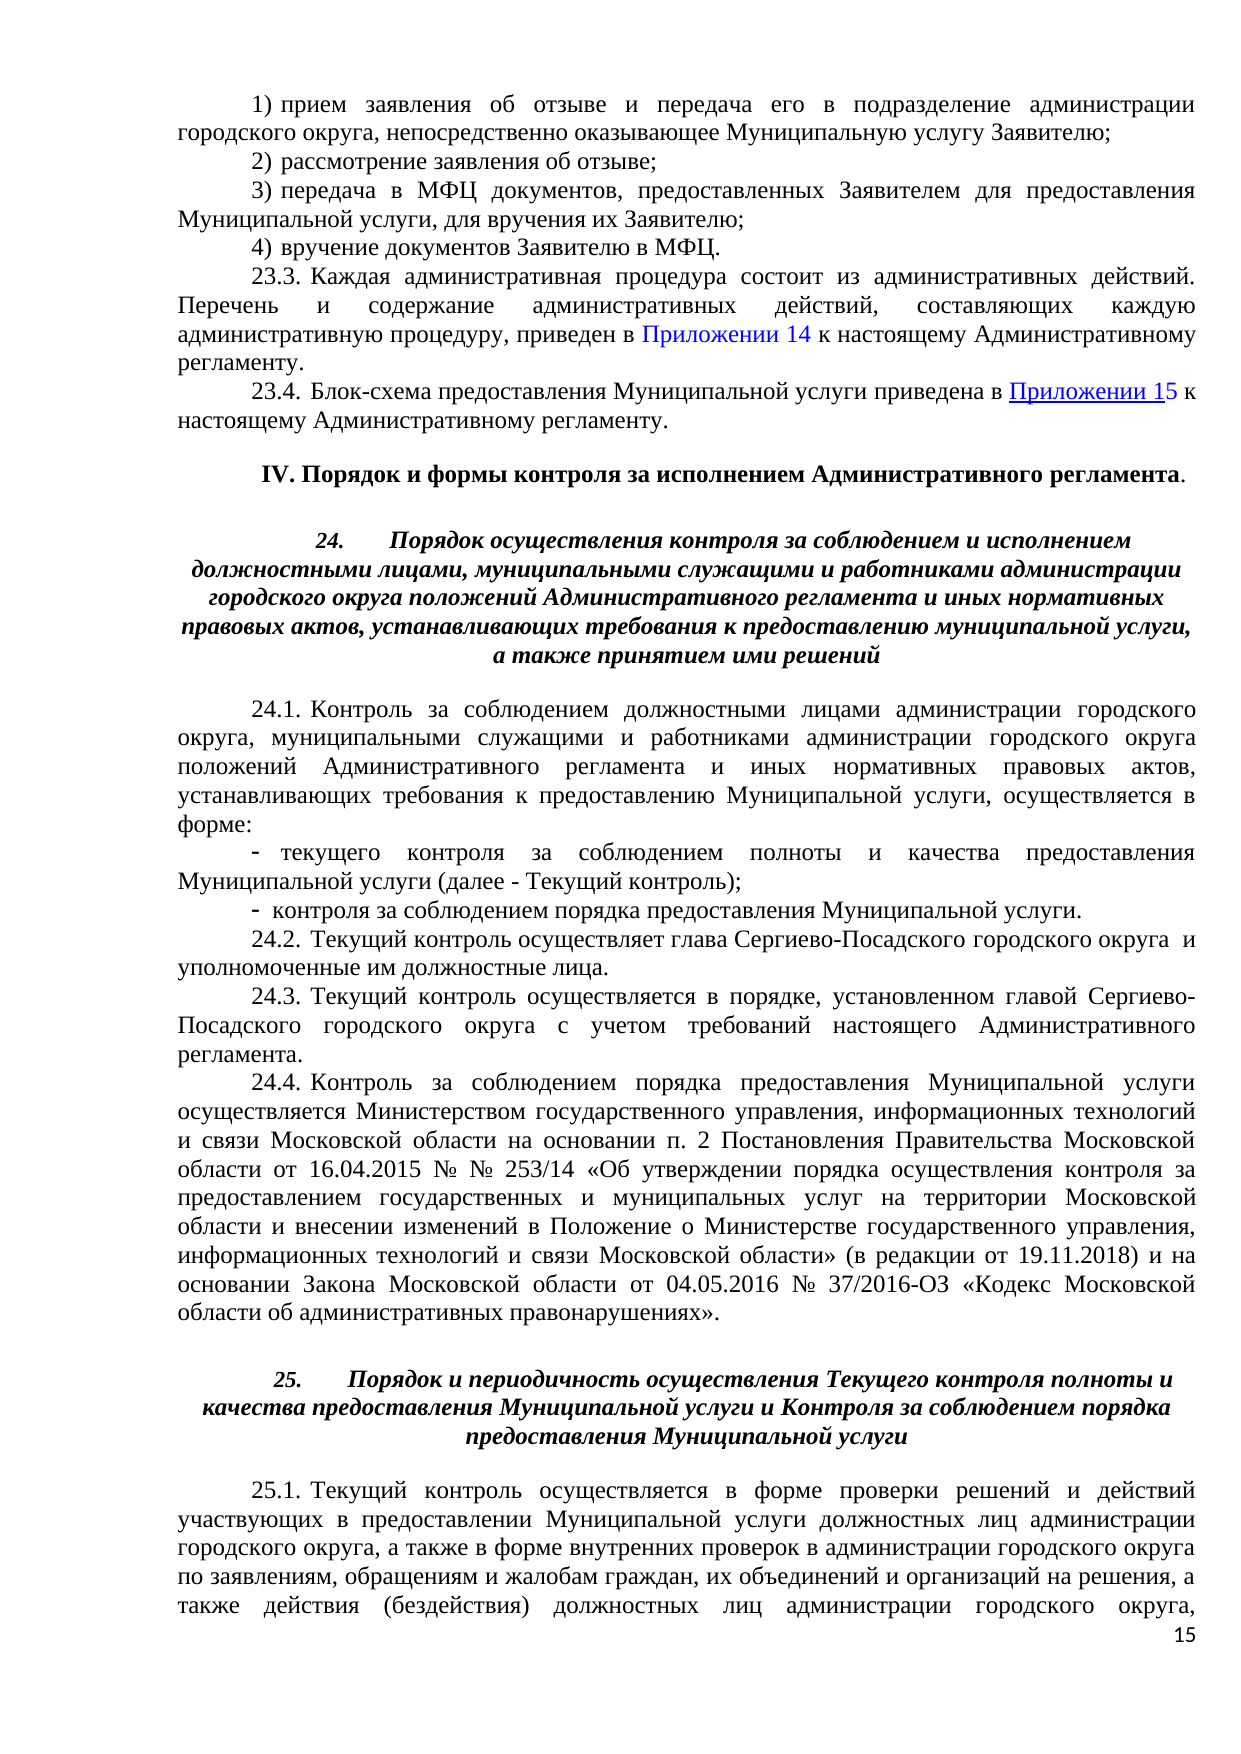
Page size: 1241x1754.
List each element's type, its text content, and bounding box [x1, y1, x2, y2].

list Порядок и периодичность осуществления Текущего контроля полноты и качества предоставления Муниципальной услуги и Контроля за соблюдением порядка предоставления Муниципальной услуги [177, 1364, 1196, 1450]
text 1) прием заявления об отзыве и передача его в подразделение администрации городского округа, непосредственно оказывающее Муниципальную услугу Заявителю; [177, 89, 1196, 146]
list Текущий контроль осуществляется в порядке, установленном главой Сергиево-Посадского городского округа с учетом требований настоящего Административного регламента. [177, 981, 1196, 1067]
text 3) передача в МФЦ документов, предоставленных Заявителем для предоставления Муниципальной услуги, для вручения их Заявителю; [177, 175, 1196, 232]
list Порядок осуществления контроля за соблюдением и исполнением должностными лицами, муниципальными служащими и работниками администрации городского округа положений Административного регламента и иных нормативных правовых актов, устанавливающих требования к предоставлению муниципальной услуги, а также принятием ими решений [177, 525, 1196, 669]
list Контроль за соблюдением должностными лицами администрации городского округа, муниципальными служащими и работниками администрации городского округа положений Административного регламента и иных нормативных правовых актов, устанавливающих требования к предоставлению Муниципальной услуги, осуществляется в форме: [177, 694, 1196, 837]
list Каждая административная процедура состоит из административных действий. Перечень и содержание административных действий, составляющих каждую административную процедуру, приведен в Приложении 14 к настоящему Административному регламенту. [177, 261, 1196, 376]
list Контроль за соблюдением порядка предоставления Муниципальной услуги осуществляется Министерством государственного управления, информационных технологий и связи Московской области на основании п. 2 Постановления Правительства Московской области от 16.04.2015 № № 253/14 «Об утверждении порядка осуществления контроля за предоставлением государственных и муниципальных услуг на территории Mосковской области и внесении изменений в Положение о Mинистерстве государственного управления, информационных технологий и связи Mосковской области» (в редакции от 19.11.2018) и на основании Закона Московской области от 04.05.2016 № 37/2016-ОЗ «Кодекс Московской области об административных правонарушениях». [177, 1067, 1196, 1326]
text IV. Порядок и формы контроля за исполнением Административного регламента. [177, 459, 1196, 487]
text 4) вручение документов Заявителю в МФЦ. [177, 232, 1196, 261]
list Текущий контроль осуществляет глава Сергиево-Посадского городского округа и уполномоченные им должностные лица. [177, 924, 1196, 981]
text 2) рассмотрение заявления об отзыве; [177, 146, 1196, 175]
list Блок-схема предоставления Муниципальной услуги приведена в Приложении 15 к настоящему Административному регламенту. [177, 376, 1196, 434]
list текущего контроля за соблюдением полноты и качества предоставления Муниципальной услуги (далее - Текущий контроль); [177, 837, 1196, 895]
list контроля за соблюдением порядка предоставления Муниципальной услуги. [177, 895, 1196, 924]
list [177, 1475, 1196, 1619]
